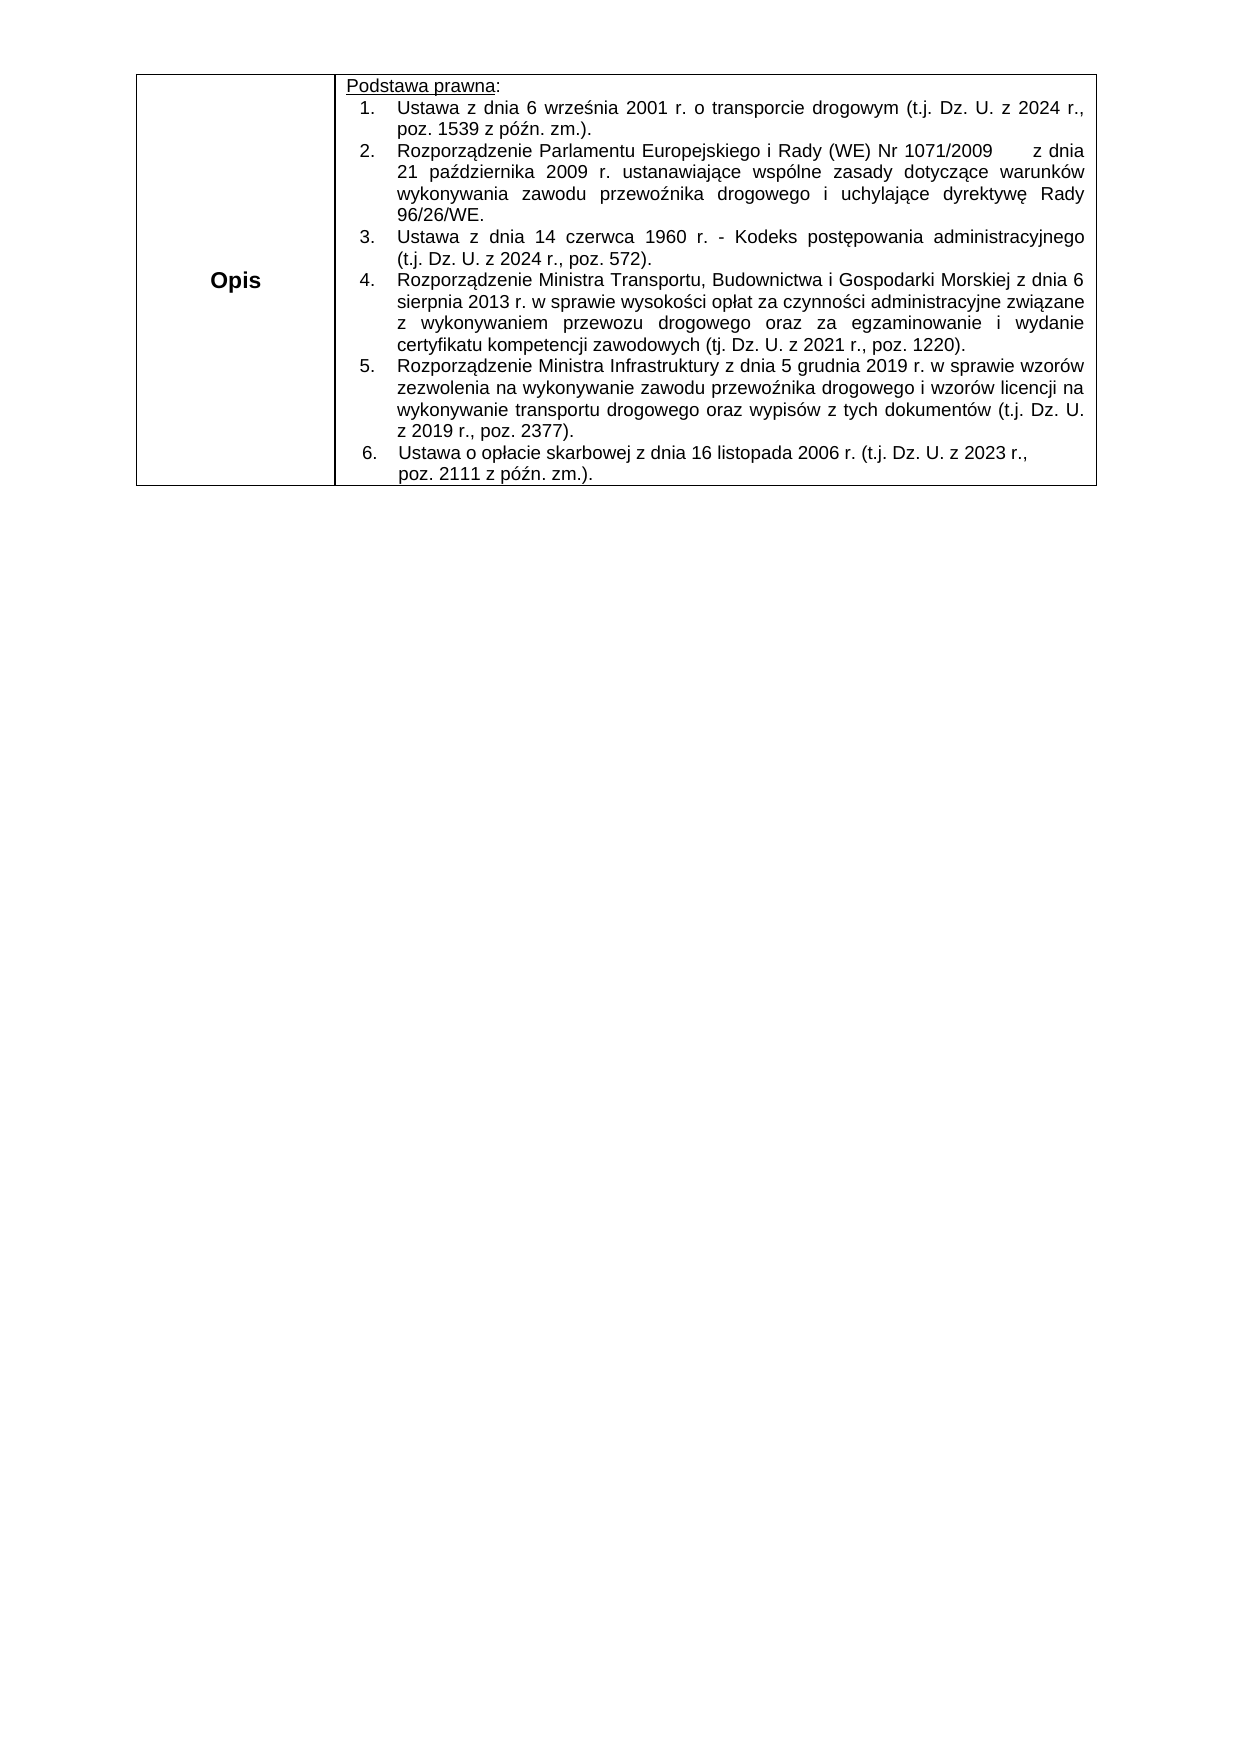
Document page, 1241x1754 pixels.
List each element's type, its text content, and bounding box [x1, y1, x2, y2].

table_cell Opis [137, 75, 334, 484]
table_cell Podstawa prawna: Ustawa z dnia 6 września 2001 r. o transporcie drogowym (t.j. Dz. U. z 2024 r., poz. 1539 z późn. zm.). Rozporządzenie Parlamentu Europejskiego i Rady (WE) Nr 1071/2009 z dnia 21 października 2009 r. ustanawiające wspólne zasady dotyczące warunków wykonywania zawodu przewoźnika drogowego i uchylające dyrektywę Rady 96/26/WE. Ustawa z dnia 14 czerwca 1960 r. - Kodeks postępowania administracyjnego (t.j. Dz. U. z 2024 r., poz. 572). Rozporządzenie Ministra Transportu, Budownictwa i Gospodarki Morskiej z dnia 6 sierpnia 2013 r. w sprawie wysokości opłat za czynności administracyjne związane z wykonywaniem przewozu drogowego oraz za egzaminowanie i wydanie certyfikatu kompetencji zawodowych (tj. Dz. U. z 2021 r., poz. 1220). Rozporządzenie Ministra Infrastruktury z dnia 5 grudnia 2019 r. w sprawie wzorów zezwolenia na wykonywanie zawodu przewoźnika drogowego i wzorów licencji na wykonywanie transportu drogowego oraz wypisów z tych dokumentów (t.j. Dz. U. z 2019 r., poz. 2377). 6. Ustawa o opłacie skarbowej z dnia 16 listopada 2006 r. (t.j. Dz. U. z 2023 r., poz. 2111 z późn. zm.). [336, 75, 1096, 484]
